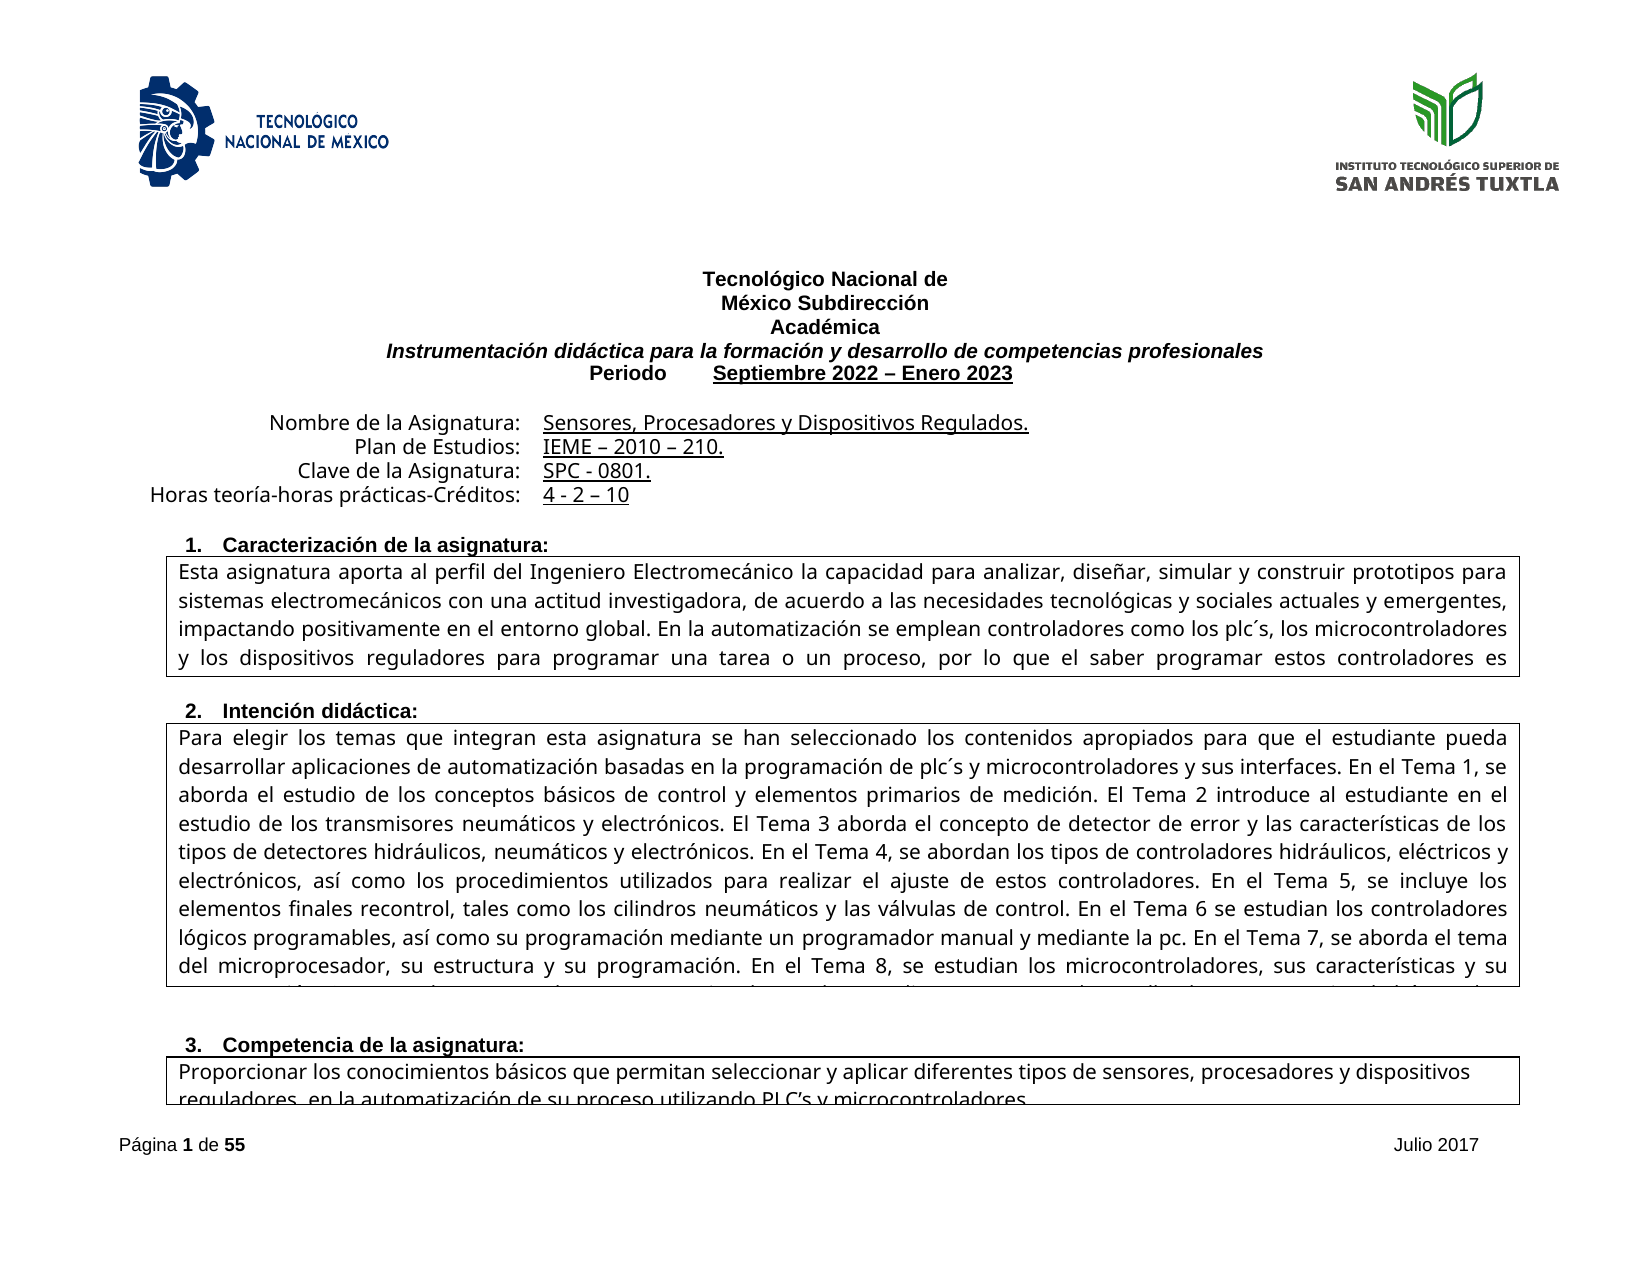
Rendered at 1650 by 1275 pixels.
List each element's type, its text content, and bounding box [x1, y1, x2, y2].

table_cell Clave de la Asignatura: [146, 461, 532, 485]
table_cell Horas teoría-horas prácticas-Créditos: [146, 485, 532, 508]
table_cell 4 - 2 – 10 [532, 485, 1036, 508]
picture [1336, 72, 1559, 191]
table_cell SPC - 0801. [532, 461, 1036, 485]
picture [129, 72, 398, 191]
list Intención didáctica: [185, 698, 1558, 722]
table_header Sensores, Procesadores y Dispositivos Regulados. [532, 414, 1036, 437]
list Caracterización de la asignatura: [185, 532, 1558, 556]
list Competencia de la asignatura: [185, 1032, 1558, 1056]
table_cell Plan de Estudios: [146, 437, 532, 461]
text Instrumentación didáctica para la formación y desarrollo de competencias profesionales [385, 339, 1265, 363]
table_header Nombre de la Asignatura: [146, 414, 532, 437]
table_cell IEME – 2010 – 210. [532, 437, 1036, 461]
text Tecnológico Nacional de México Subdirección Académica [664, 267, 986, 339]
table_header Septiembre 2022 – Enero 2023 [690, 364, 1033, 387]
table_header Periodo [568, 364, 689, 387]
